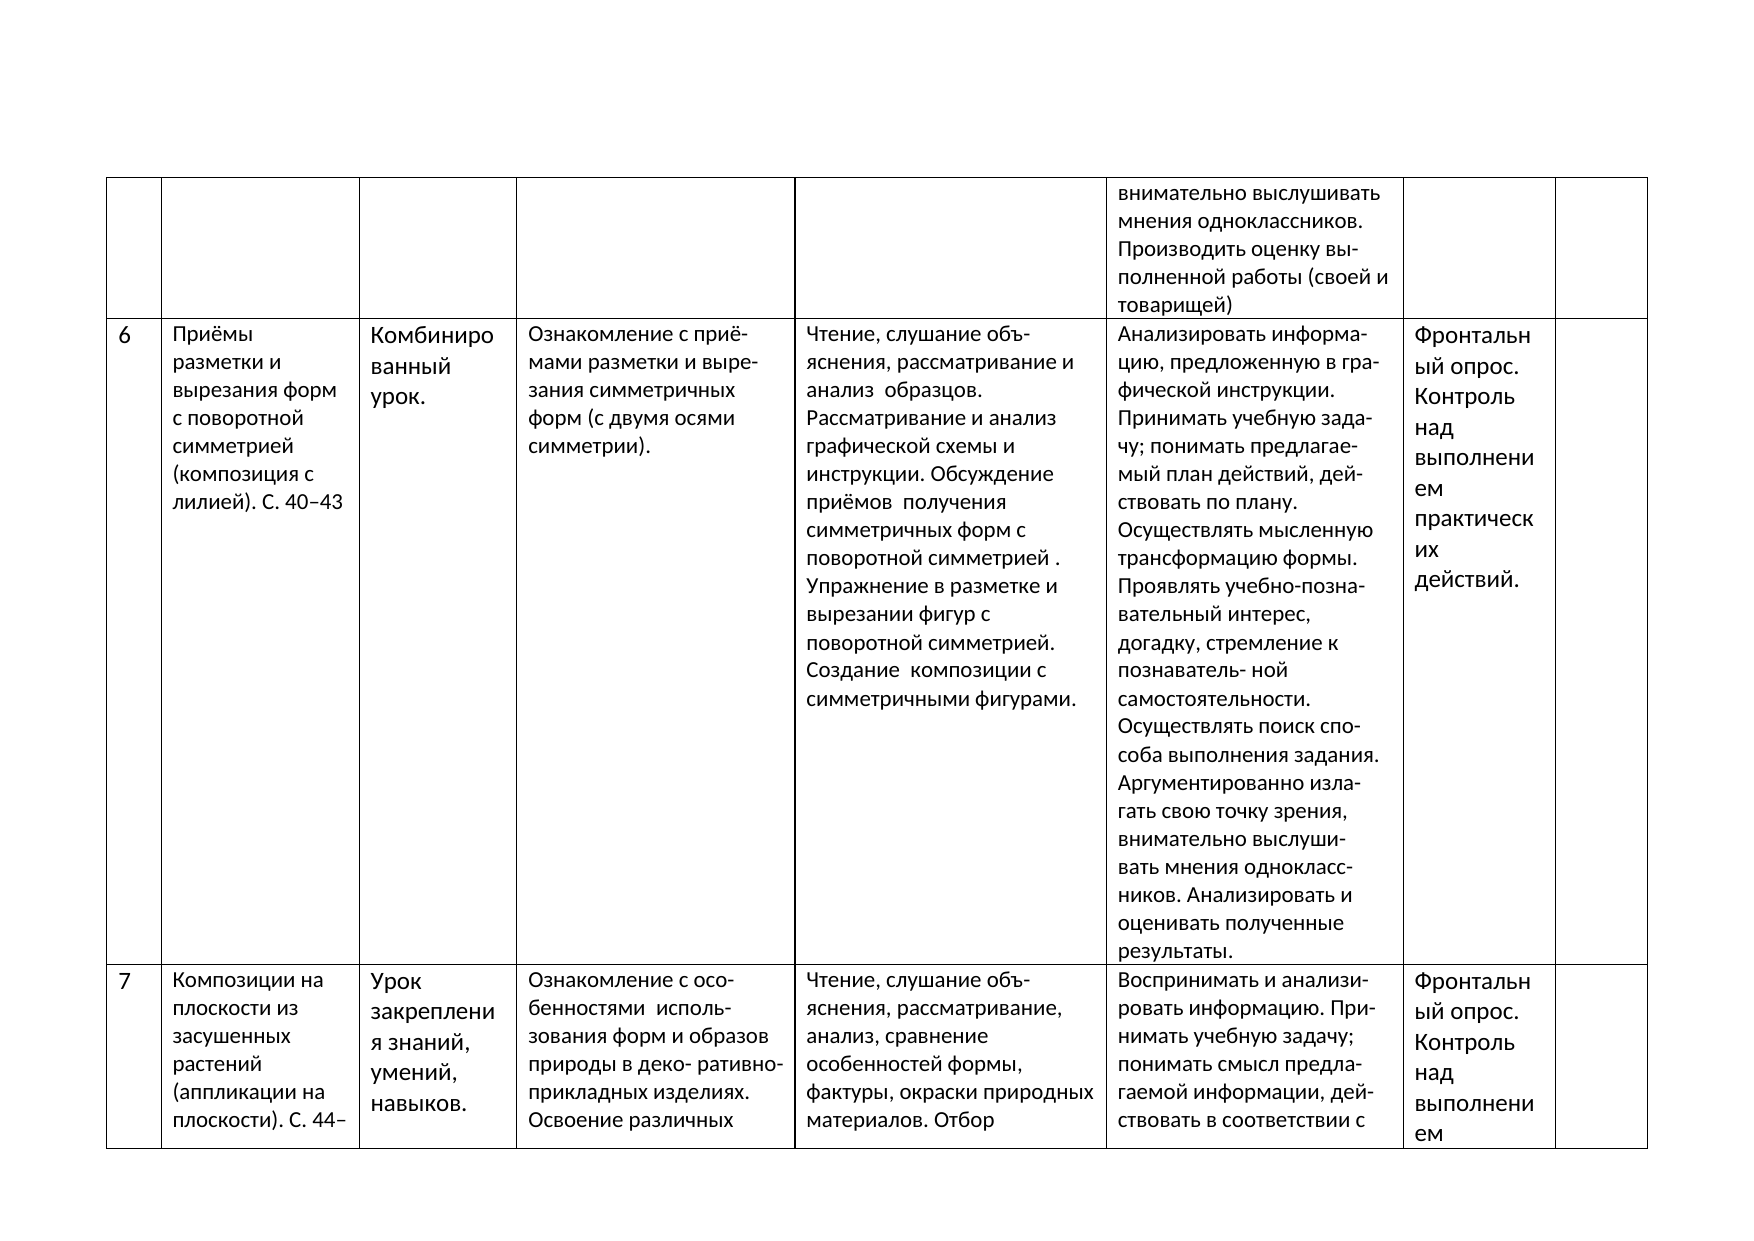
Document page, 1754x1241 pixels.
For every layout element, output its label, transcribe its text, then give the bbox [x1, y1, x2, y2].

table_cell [517, 178, 794, 318]
table_cell [1556, 965, 1647, 1148]
table_cell 6 [107, 319, 161, 964]
table_cell Чтение, слушание объ- яснения, рассматривание и анализ образцов. Рассматривание и анализ графической схемы и инструкции. Обсуждение приёмов получения симметричных форм с поворотной симметрией . Упражнение в разметке и вырезании фигур с поворотной симметрией. Создание композиции с симметричными фигурами. [796, 319, 1106, 964]
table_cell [796, 965, 1106, 1148]
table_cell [360, 178, 516, 318]
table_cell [162, 178, 359, 318]
table_cell [1556, 319, 1647, 964]
table_cell 7 8 [107, 965, 161, 1148]
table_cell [162, 965, 359, 1148]
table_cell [1404, 965, 1555, 1148]
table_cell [517, 965, 794, 1148]
table_cell [1556, 178, 1647, 318]
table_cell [1404, 178, 1555, 318]
table_cell Приёмы разметки и вырезания форм с поворотной симметрией (композиция с лилией). С. 40–43 [162, 319, 359, 964]
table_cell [1107, 178, 1403, 318]
table_cell Ознакомление с приё- мами разметки и выре- зания симметричных форм (с двумя осями симметрии). [517, 319, 794, 964]
table_cell Фронтальный опрос. Контроль над выполнением практических действий. [1404, 319, 1555, 964]
table_cell 5 [107, 178, 161, 318]
table_cell Комбинированный урок. [360, 319, 516, 964]
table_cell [796, 178, 1106, 318]
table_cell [360, 965, 516, 1148]
table_cell Анализировать информа- цию, предложенную в гра- фической инструкции. Принимать учебную зада- чу; понимать предлагае- мый план действий, дей- ствовать по плану. Осуществлять мысленную трансформацию формы. Проявлять учебно-позна- вательный интерес, догадку, стремление к познаватель- ной самостоятельности. Осуществлять поиск спо- соба выполнения задания. Аргументированно изла- гать свою точку зрения, внимательно выслуши- вать мнения однокласс- ников. Анализировать и оценивать полученные результаты. [1107, 319, 1403, 964]
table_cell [1107, 965, 1403, 1148]
